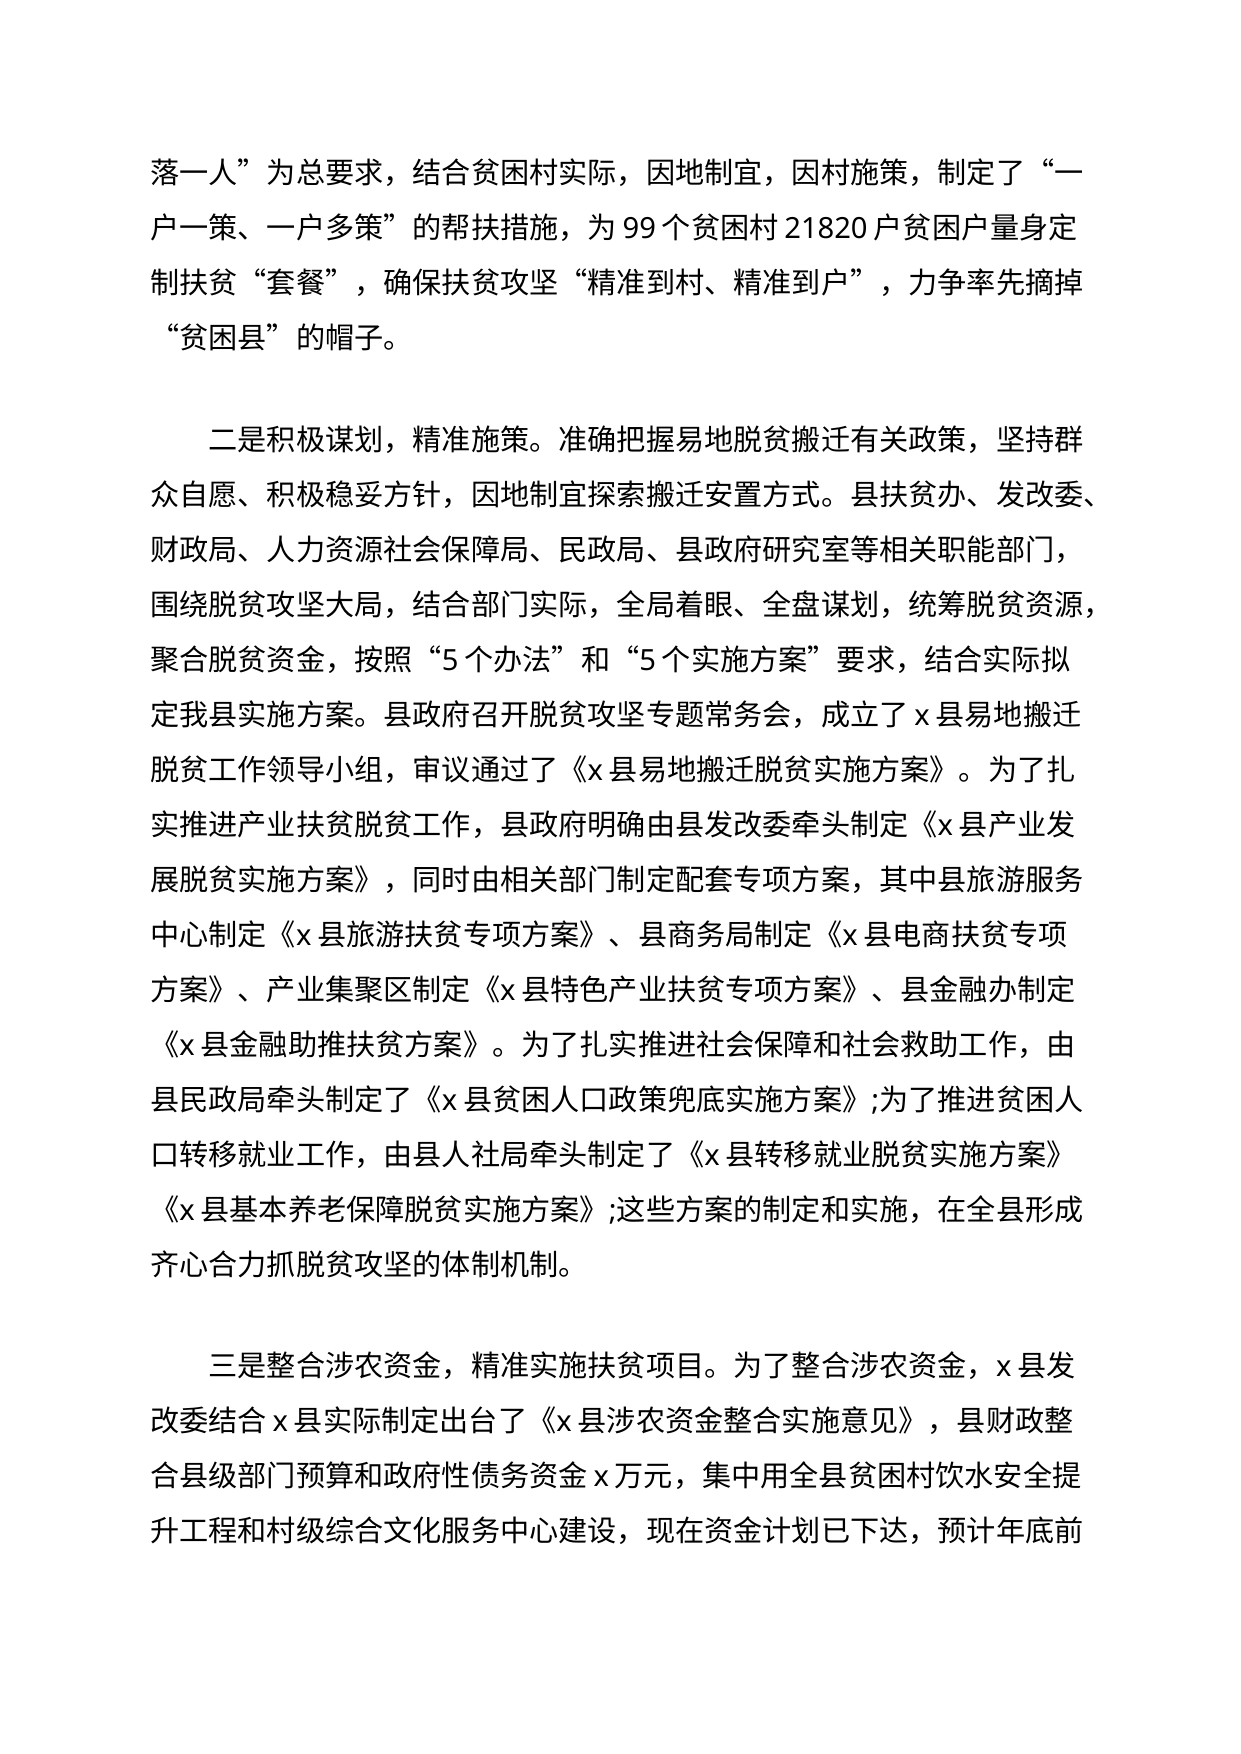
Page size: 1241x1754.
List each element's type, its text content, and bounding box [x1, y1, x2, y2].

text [150, 150, 1090, 357]
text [150, 1343, 1090, 1550]
text 二是积极谋划，精准施策。准确把握易地脱贫搬迁有关政策，坚持群众自愿、积极稳妥方针，因地制宜探索搬迁安置方式。县扶贫办、发改委、财政局、人力资源社会保障局、民政局、县政府研究室等相关职能部门，围绕脱贫攻坚大局，结合部门实际，全局着眼、全盘谋划，统筹脱贫资源，聚合脱贫资金，按照“5个办法”和“5个实施方案”要求，结合实际拟定我县实施方案。县政府召开脱贫攻坚专题常务会，成立了x县易地搬迁脱贫工作领导小组，审议通过了《x县易地搬迁脱贫实施方案》。为了扎实推进产业扶贫脱贫工作，县政府明确由县发改委牵头制定《x县产业发展脱贫实施方案》，同时由相关部门制定配套专项方案，其中县旅游服务中心制定《x县旅游扶贫专项方案》、县商务局制定《x县电商扶贫专项方案》、产业集聚区制定《x县特色产业扶贫专项方案》、县金融办制定《x县金融助推扶贫方案》。为了扎实推进社会保障和社会救助工作，由县民政局牵头制定了《x县贫困人口政策兜底实施方案》;为了推进贫困人口转移就业工作，由县人社局牵头制定了《x县转移就业脱贫实施方案》《x县基本养老保障脱贫实施方案》;这些方案的制定和实施，在全县形成齐心合力抓脱贫攻坚的体制机制。 [150, 417, 1090, 1283]
